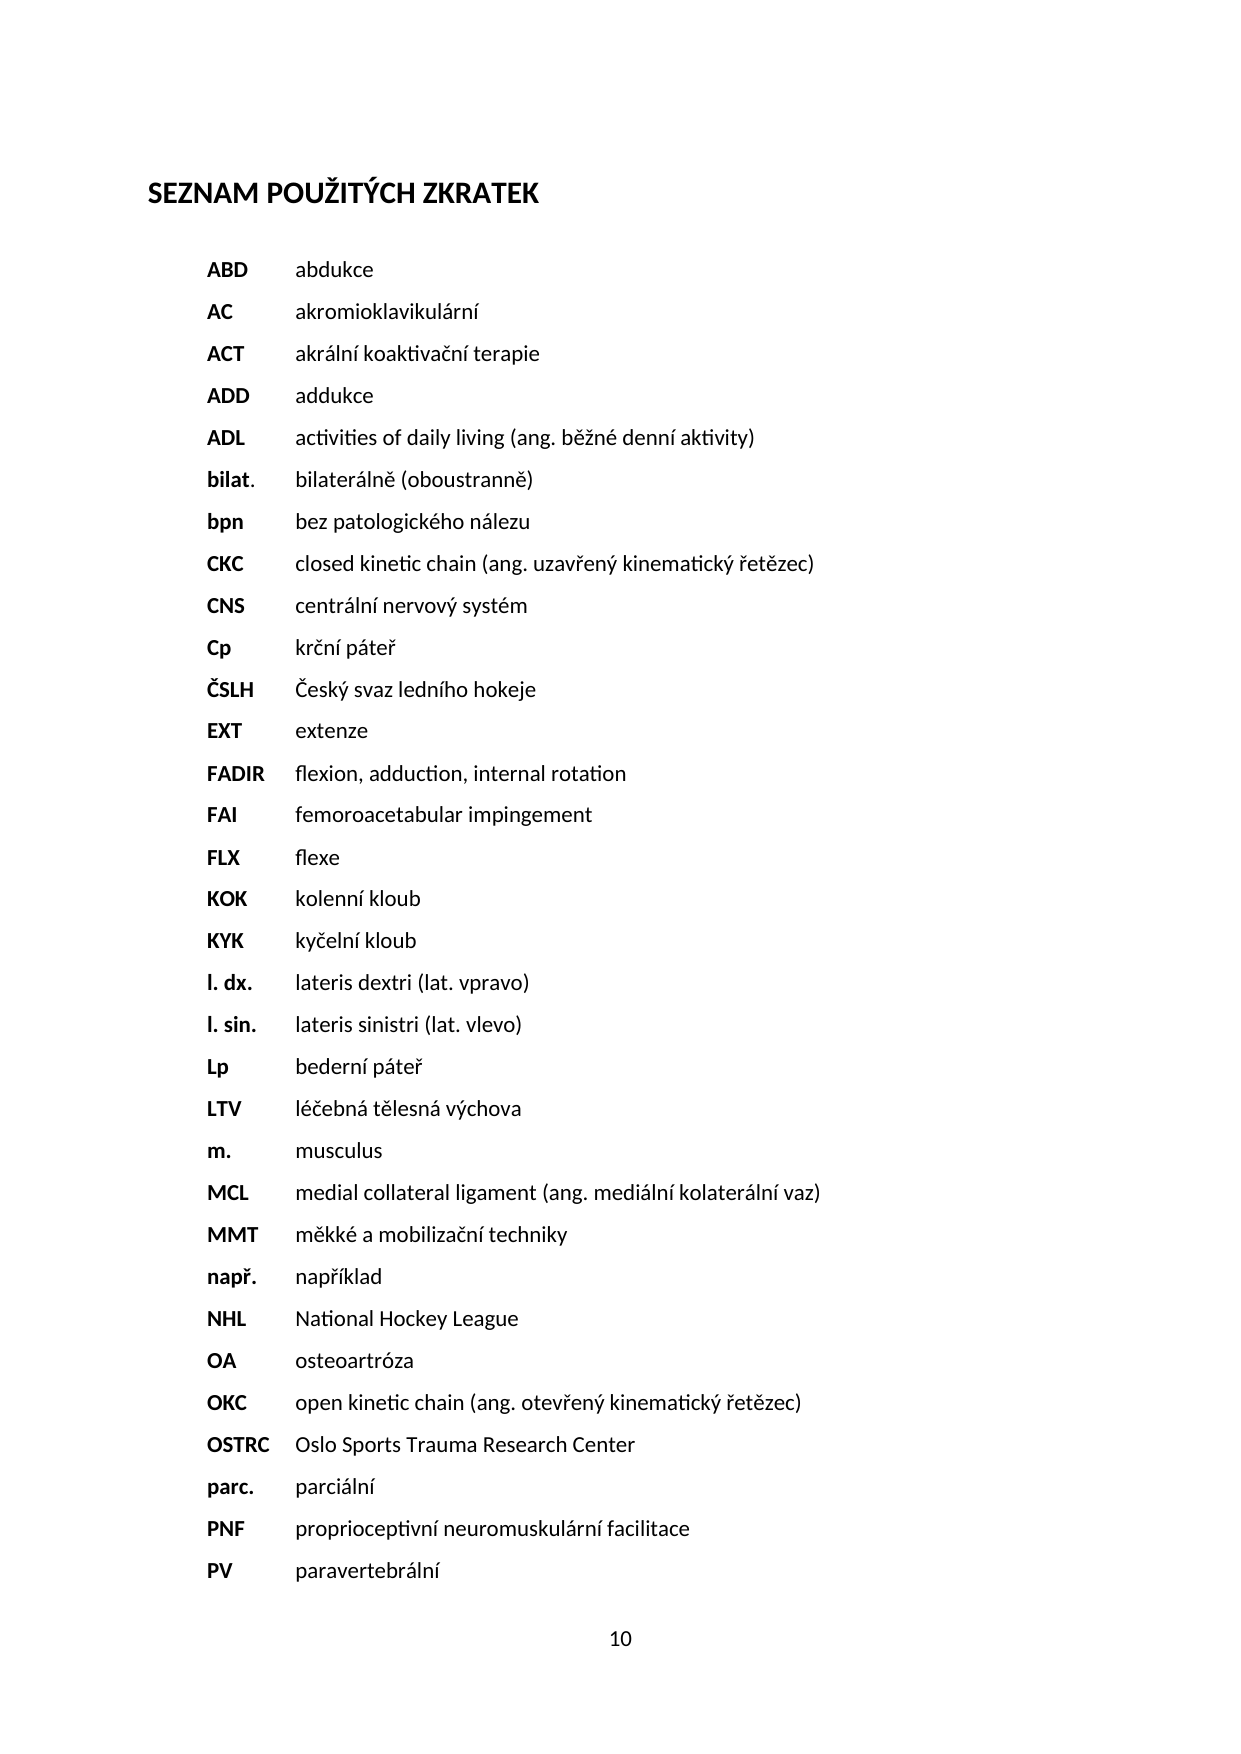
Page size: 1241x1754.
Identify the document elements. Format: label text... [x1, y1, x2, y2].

text bilat. bilaterálně (oboustranně) [148, 465, 1033, 493]
text PNF proprioceptivní neuromuskulární facilitace [148, 1514, 1033, 1542]
text FAI femoroacetabular impingement [148, 801, 1033, 829]
text AC akromioklavikulární [148, 297, 1033, 325]
text Lp bederní páteř [148, 1052, 1033, 1081]
text l. dx. lateris dextri (lat. vpravo) [148, 968, 1033, 997]
text OSTRC Oslo Sports Trauma Research Center [148, 1430, 1033, 1458]
text bpn bez patologického nálezu [148, 507, 1033, 535]
text např. například [148, 1262, 1033, 1290]
text ABD abdukce [148, 255, 1033, 283]
text EXT extenze [148, 717, 1033, 745]
text Cp krční páteř [148, 633, 1033, 661]
text KOK kolenní kloub [148, 884, 1033, 913]
text NHL National Hockey League [148, 1304, 1033, 1332]
text MCL medial collateral ligament (ang. mediální kolaterální vaz) [148, 1178, 1033, 1206]
text KYK kyčelní kloub [148, 927, 1033, 954]
text OA osteoartróza [148, 1346, 1033, 1374]
text CKC closed kinetic chain (ang. uzavřený kinematický řetězec) [148, 549, 1033, 577]
text MMT měkké a mobilizační techniky [148, 1220, 1033, 1248]
text m. musculus [148, 1136, 1033, 1164]
text parc. parciální [148, 1472, 1033, 1500]
text ADL activities of daily living (ang. běžné denní aktivity) [148, 423, 1033, 451]
text FADIR flexion, adduction, internal rotation [148, 759, 1033, 787]
text ČSLH Český svaz ledního hokeje [148, 675, 1033, 703]
text LTV léčebná tělesná výchova [148, 1094, 1033, 1122]
text OKC open kinetic chain (ang. otevřený kinematický řetězec) [148, 1388, 1033, 1416]
text PV paravertebrální [148, 1556, 1033, 1584]
subtitle Seznam použitých zkratek [148, 173, 1033, 211]
text CNS centrální nervový systém [148, 591, 1033, 619]
text FLX flexe [148, 843, 1033, 871]
text l. sin. lateris sinistri (lat. vlevo) [148, 1011, 1033, 1038]
text ADD addukce [148, 381, 1033, 409]
text ACT akrální koaktivační terapie [148, 339, 1033, 367]
